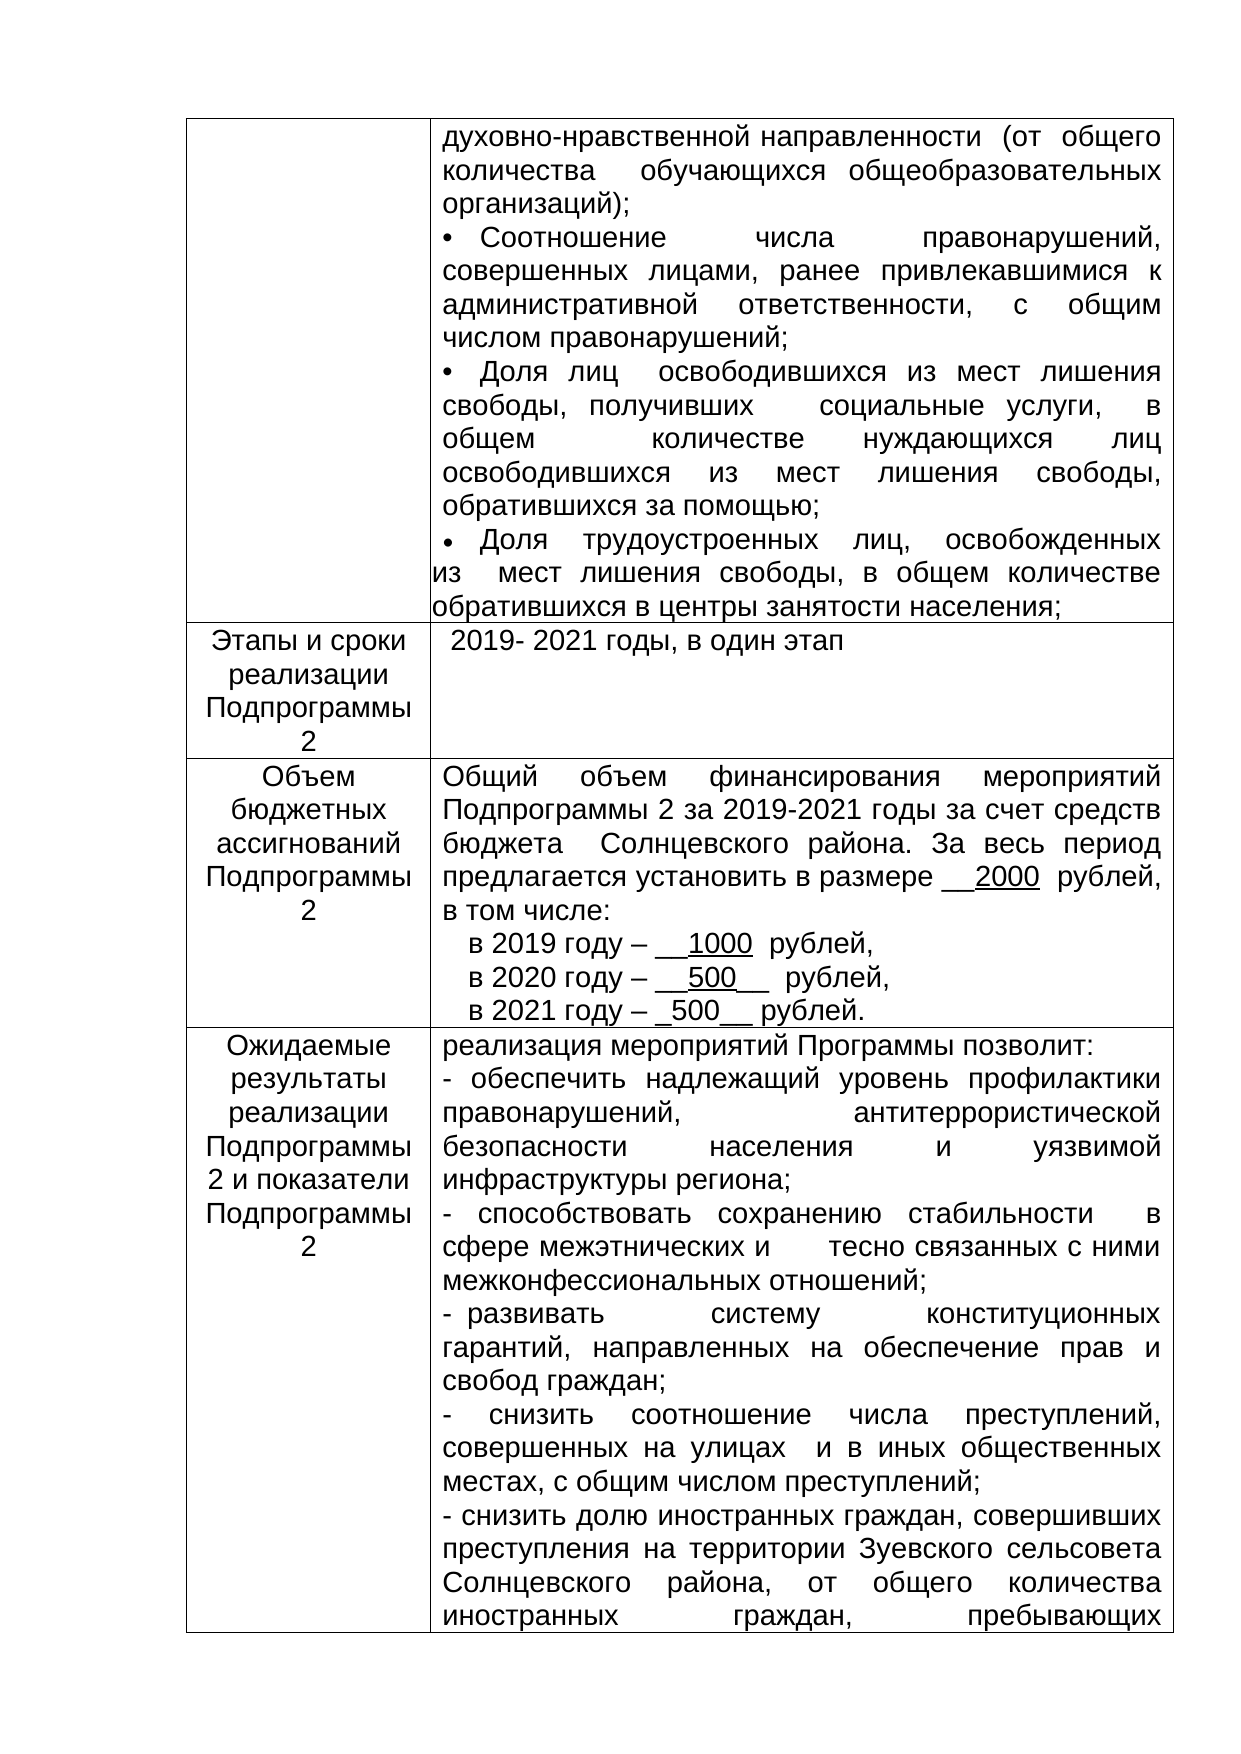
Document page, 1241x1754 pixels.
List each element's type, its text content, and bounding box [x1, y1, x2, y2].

table_cell Этапы и сроки реализации Подпрограммы 2 [187, 623, 430, 757]
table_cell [187, 1028, 430, 1632]
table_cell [431, 119, 1173, 622]
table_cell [187, 119, 430, 622]
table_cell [431, 1028, 1173, 1632]
table_cell Объем бюджетных ассигнований Подпрограммы 2 [187, 759, 430, 1027]
table_cell Общий объем финансирования мероприятий Подпрограммы 2 за 2019-2021 годы за счет средств бюджета Солнцевского района. За весь период предлагается установить в размере __2000 рублей, в том числе: в 2019 году – __1000 рублей, в 2020 году – __500__ рублей, в 2021 году – _500__ рублей. [431, 759, 1173, 1027]
table_cell 2019- 2021 годы, в один этап [431, 623, 1173, 757]
